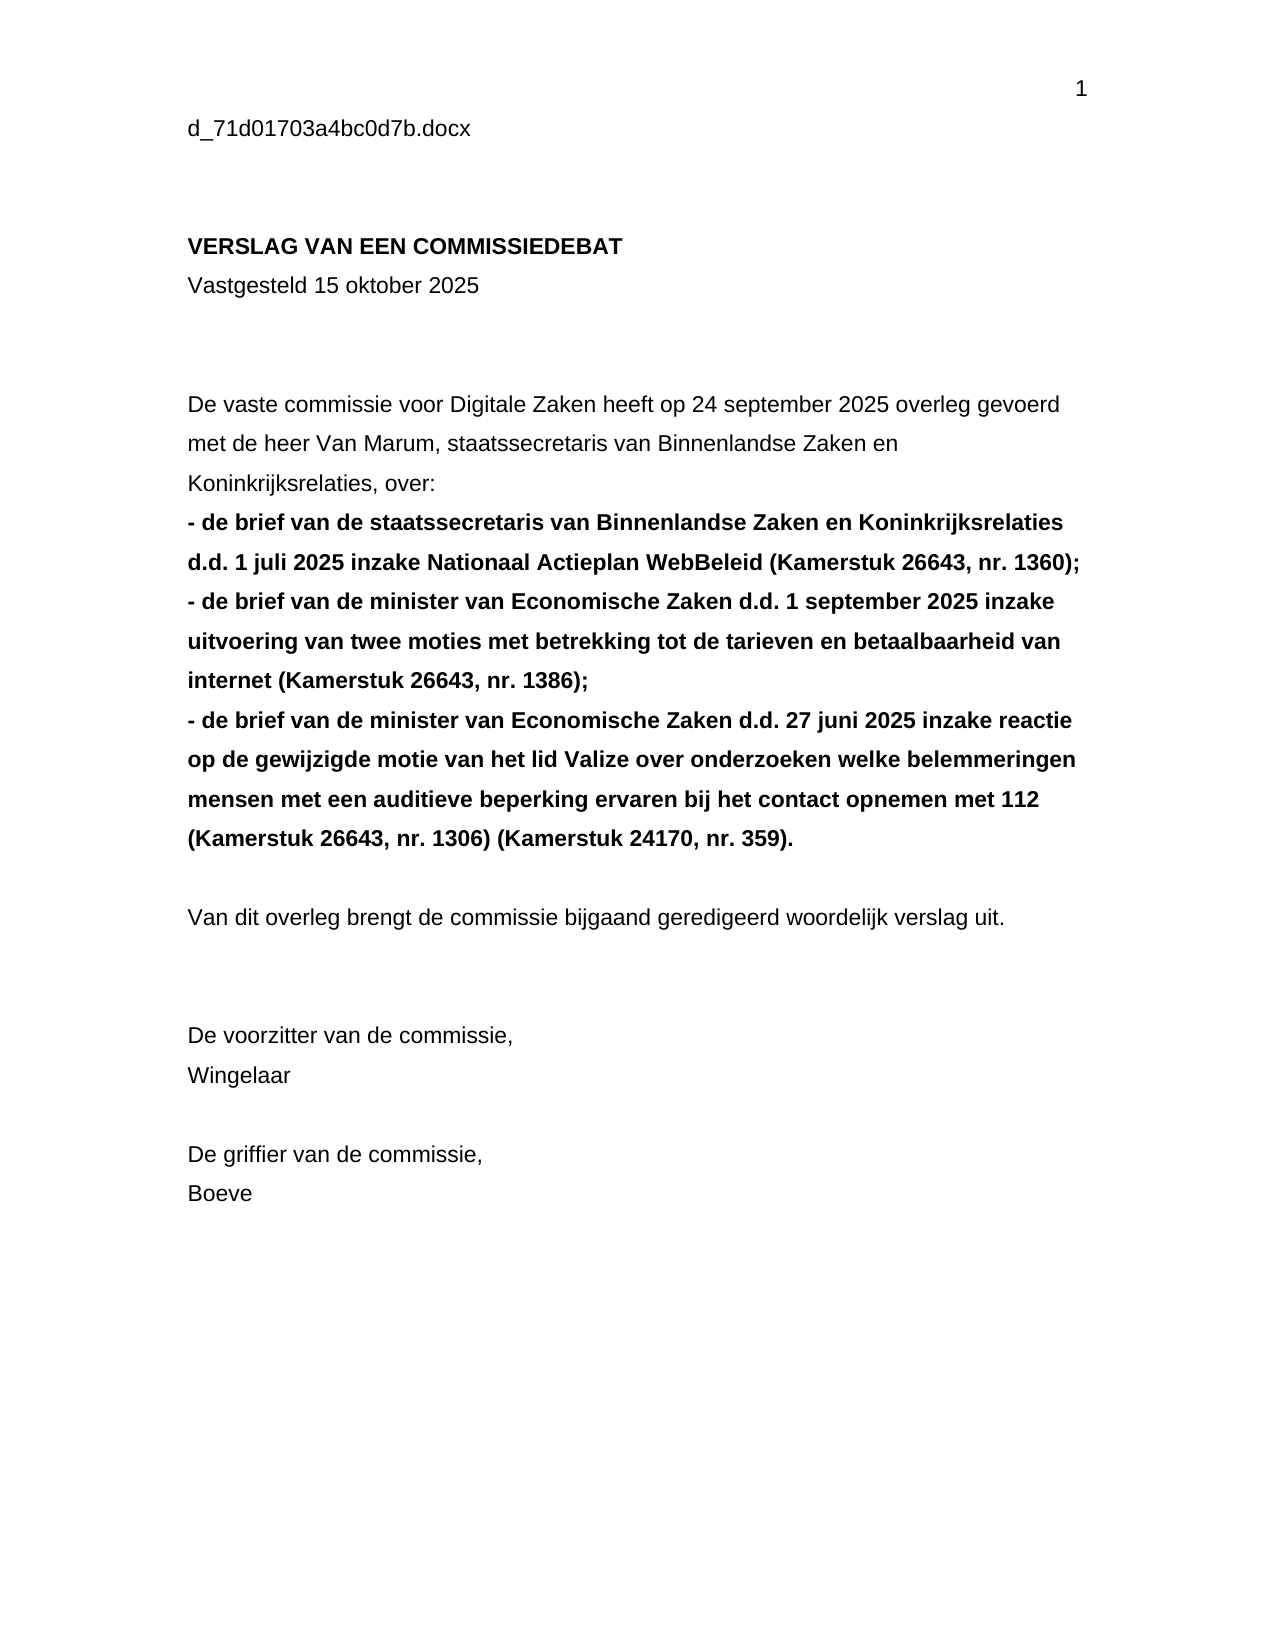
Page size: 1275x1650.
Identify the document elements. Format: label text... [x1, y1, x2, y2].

text - de brief van de minister van Economische Zaken d.d. 1 september 2025 inzake uitvoering van twee moties met betrekking tot de tarieven en betaalbaarheid van internet (Kamerstuk 26643, nr. 1386); [187, 588, 1087, 693]
text Van dit overleg brengt de commissie bijgaand geredigeerd woordelijk verslag uit. [187, 904, 1087, 930]
text - de brief van de staatssecretaris van Binnenlandse Zaken en Koninkrijksrelaties d.d. 1 juli 2025 inzake Nationaal Actieplan WebBeleid (Kamerstuk 26643, nr. 1360); [187, 509, 1087, 575]
text Boeve [187, 1180, 1087, 1207]
text - de brief van de minister van Economische Zaken d.d. 27 juni 2025 inzake reactie op de gewijzigde motie van het lid Valize over onderzoeken welke belemmeringen mensen met een auditieve beperking ervaren bij het contact opnemen met 112 (Kamerstuk 26643, nr. 1306) (Kamerstuk 24170, nr. 359). [187, 707, 1087, 851]
text De griffier van de commissie, [187, 1141, 1087, 1167]
text VERSLAG VAN EEN COMMISSIEDEBAT [187, 233, 1087, 259]
text Vastgesteld 15 oktober 2025 [187, 272, 1087, 299]
text Wingelaar [187, 1062, 1087, 1088]
text De vaste commissie voor Digitale Zaken heeft op 24 september 2025 overleg gevoerd met de heer Van Marum, staatssecretaris van Binnenlandse Zaken en Koninkrijksrelaties, over: [187, 391, 1087, 496]
text De voorzitter van de commissie, [187, 1022, 1087, 1049]
